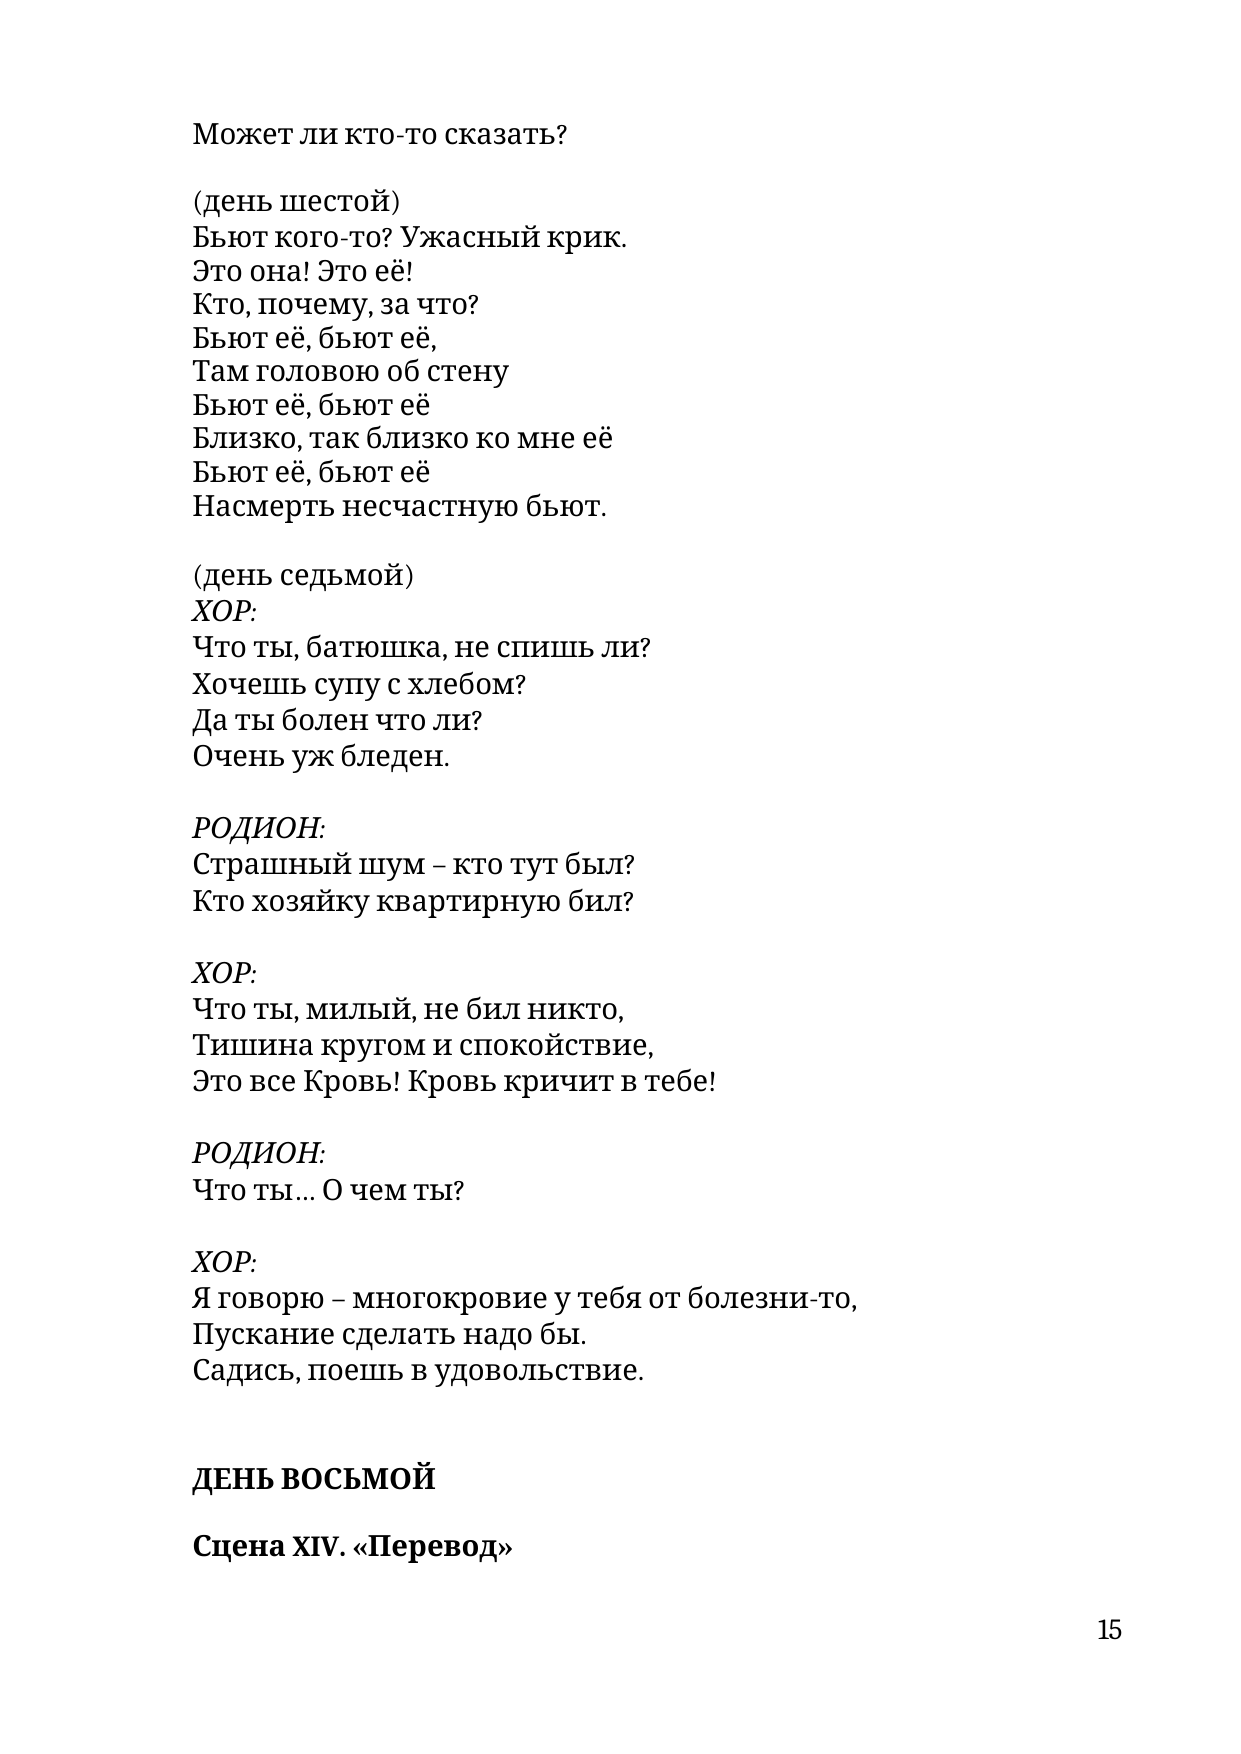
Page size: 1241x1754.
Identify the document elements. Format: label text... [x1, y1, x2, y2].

text Сцена XIV. «Перевод» [192, 1530, 1122, 1564]
text Страшный шум – кто тут был? [192, 848, 1122, 882]
text Садись, поешь в удовольствие. [192, 1354, 1122, 1388]
text (день седьмой) [192, 559, 1122, 593]
text Да ты болен что ли? [192, 704, 1122, 737]
text Близко, так близко ко мне её [192, 423, 1122, 456]
text ХОР: [192, 596, 1122, 629]
text Кто, почему, за что? [192, 288, 1122, 322]
text Насмерть несчастную бьют. [192, 490, 1122, 523]
text Может ли кто-то сказать? [192, 118, 1122, 152]
text (день шестой) [192, 185, 1122, 219]
text Бьют её, бьют её [192, 456, 1122, 490]
text Что ты… О чем ты? [192, 1174, 1122, 1207]
text Очень уж бледен. [192, 740, 1122, 774]
text Это она! Это её! [192, 255, 1122, 288]
text Кто хозяйку квартирную бил? [192, 885, 1122, 918]
text Что ты, милый, не бил никто, Тишина кругом и спокойствие, [192, 993, 1122, 1063]
text Бьют кого-то? Ужасный крик. [192, 221, 1122, 255]
text РОДИОН: [192, 812, 1122, 846]
text ХОР: [192, 1246, 1122, 1280]
text РОДИОН: [192, 1138, 1122, 1171]
text Что ты, батюшка, не спишь ли? [192, 632, 1122, 665]
text Бьют её, бьют её [192, 389, 1122, 423]
text Я говорю – многокровие у тебя от болезни-то, Пускание сделать надо бы. [192, 1282, 1122, 1352]
text ХОР: [192, 957, 1122, 991]
text ДЕНЬ ВОСЬМОЙ [192, 1463, 1122, 1497]
text Бьют её, бьют её, [192, 322, 1122, 356]
text Это все Кровь! Кровь кричит в тебе! [192, 1065, 1122, 1099]
text Там головою об стену [192, 356, 1122, 389]
text Хочешь супу с хлебом? [192, 668, 1122, 701]
